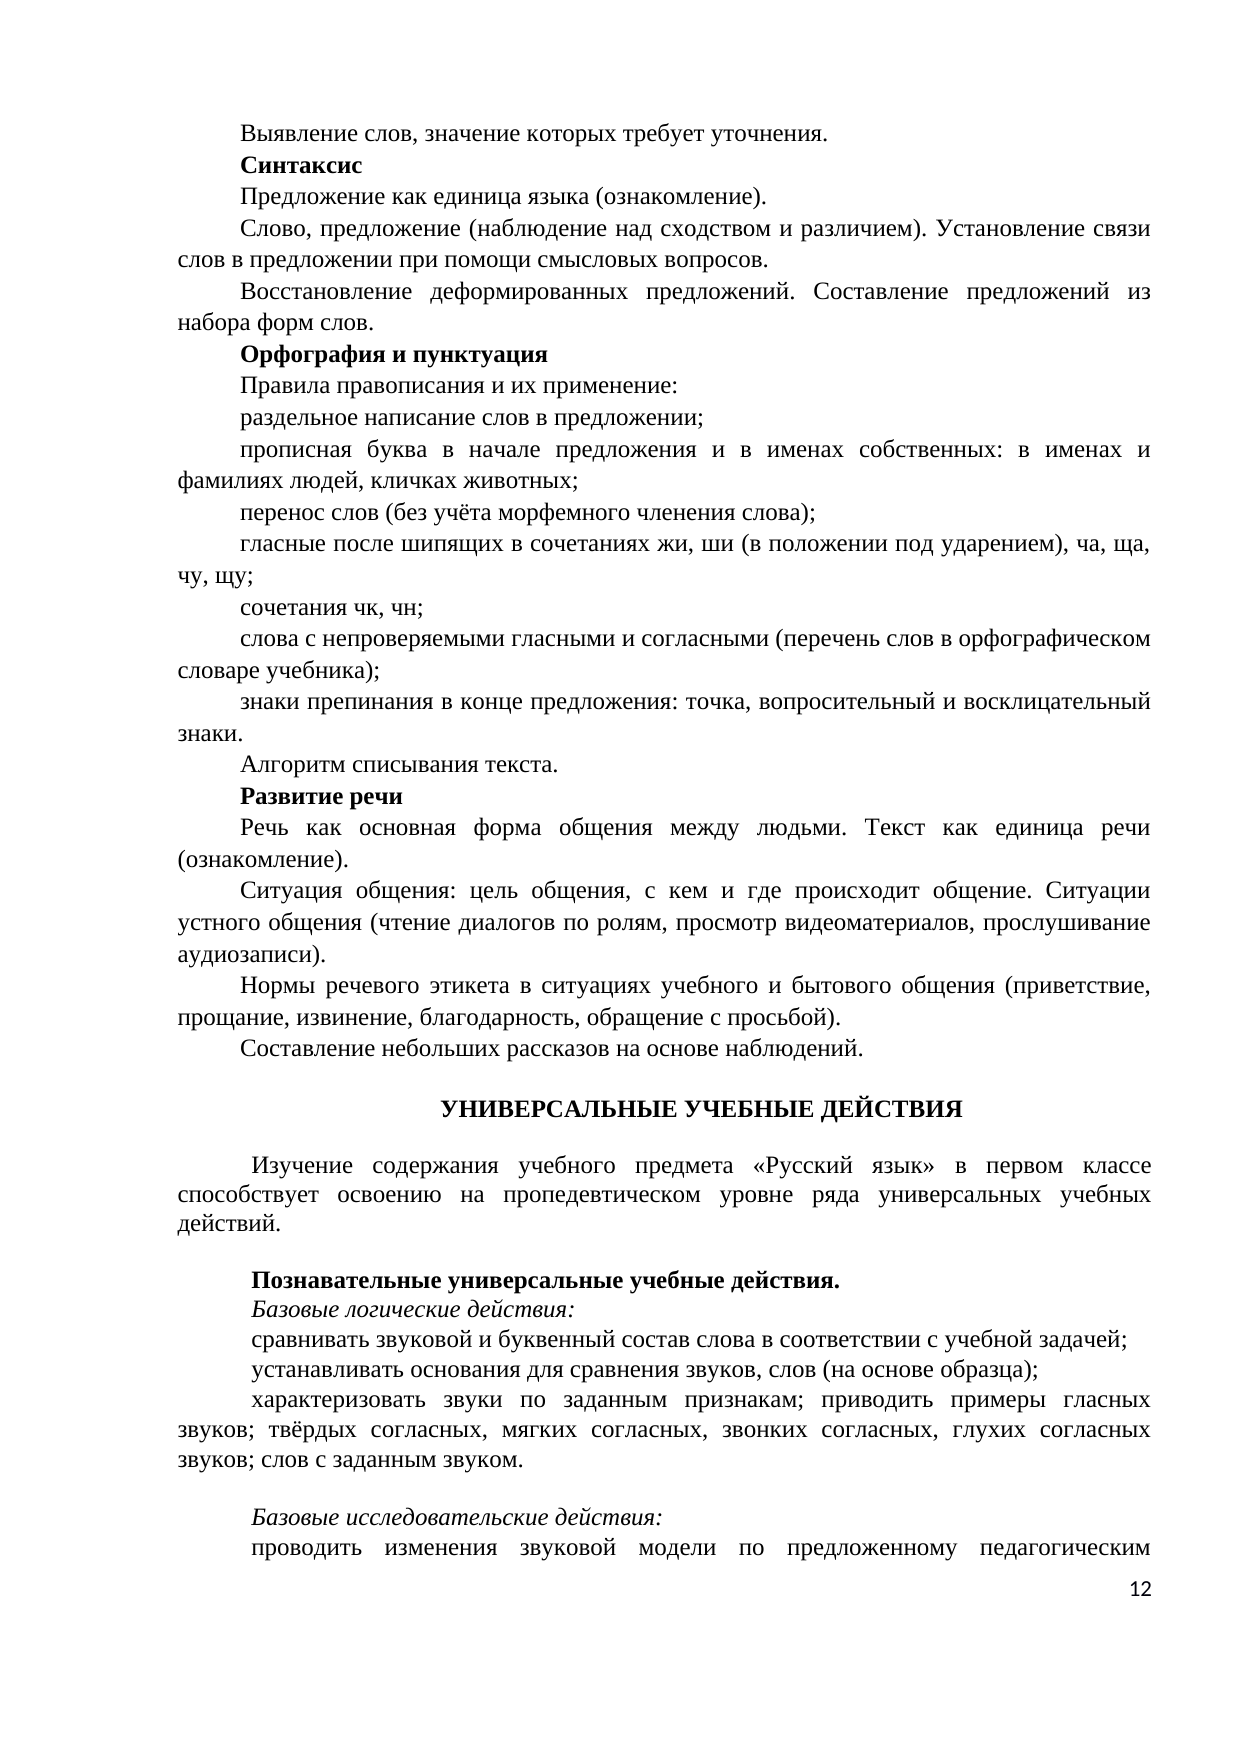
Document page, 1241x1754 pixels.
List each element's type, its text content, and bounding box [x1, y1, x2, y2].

text перенос слов (без учёта морфемного членения слова); [177, 497, 1152, 526]
text знаки препинания в конце предложения: точка, вопросительный и восклицательный знаки. [177, 686, 1152, 747]
text УНИВЕРСАЛЬНЫЕ УЧЕБНЫЕ ДЕЙСТВИЯ [177, 1094, 1152, 1122]
text Изучение содержания учебного предмета «Русский язык» в первом классе способствует освоению на пропедевтическом уровне ряда универсальных учебных действий. [177, 1151, 1152, 1237]
text Познавательные универсальные учебные действия. [177, 1266, 1152, 1294]
text устанавливать основания для сравнения звуков, слов (на основе образца); [177, 1354, 1152, 1384]
text Развитие речи [177, 781, 1152, 810]
text Орфография и пунктуация [177, 339, 1152, 368]
text Предложение как единица языка (ознакомление). [177, 181, 1152, 210]
text Правила правописания и их применение: [177, 371, 1152, 399]
text Восстановление деформированных предложений. Составление предложений из набора форм слов. [177, 276, 1152, 336]
text слова с непроверяемыми гласными и согласными (перечень слов в орфографическом словаре учебника); [177, 623, 1152, 683]
text сочетания чк, чн; [177, 592, 1152, 620]
text Выявление слов, значение которых требует уточнения. [177, 118, 1152, 147]
text Нормы речевого этикета в ситуациях учебного и бытового общения (приветствие, прощание, извинение, благодарность, обращение с просьбой). [177, 970, 1152, 1031]
text гласные после шипящих в сочетаниях жи, ши (в положении под ударением), ча, ща, чу, щу; [177, 528, 1152, 589]
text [177, 1532, 1152, 1562]
text характеризовать звуки по заданным признакам; приводить примеры гласных звуков; твёрдых согласных, мягких согласных, звонких согласных, глухих согласных звуков; слов с заданным звуком. [177, 1384, 1152, 1474]
text Базовые исследовательские действия: [177, 1502, 1152, 1532]
text Речь как основная форма общения между людьми. Текст как единица речи (ознакомление). [177, 812, 1152, 873]
text Ситуация общения: цель общения, с кем и где происходит общение. Ситуации устного общения (чтение диалогов по ролям, просмотр видеоматериалов, прослушивание аудиозаписи). [177, 876, 1152, 967]
text Слово, предложение (наблюдение над сходством и различием). Установление связи слов в предложении при помощи смысловых вопросов. [177, 213, 1152, 273]
text Синтаксис [177, 150, 1152, 178]
text прописная буква в начале предложения и в именах собственных: в именах и фамилиях людей, кличках животных; [177, 434, 1152, 494]
text сравнивать звуковой и буквенный состав слова в соответствии с учебной задачей; [177, 1324, 1152, 1354]
text Базовые логические действия: [177, 1294, 1152, 1324]
text Составление небольших рассказов на основе наблюдений. [177, 1033, 1152, 1062]
text Алгоритм списывания текста. [177, 749, 1152, 778]
text раздельное написание слов в предложении; [177, 402, 1152, 431]
